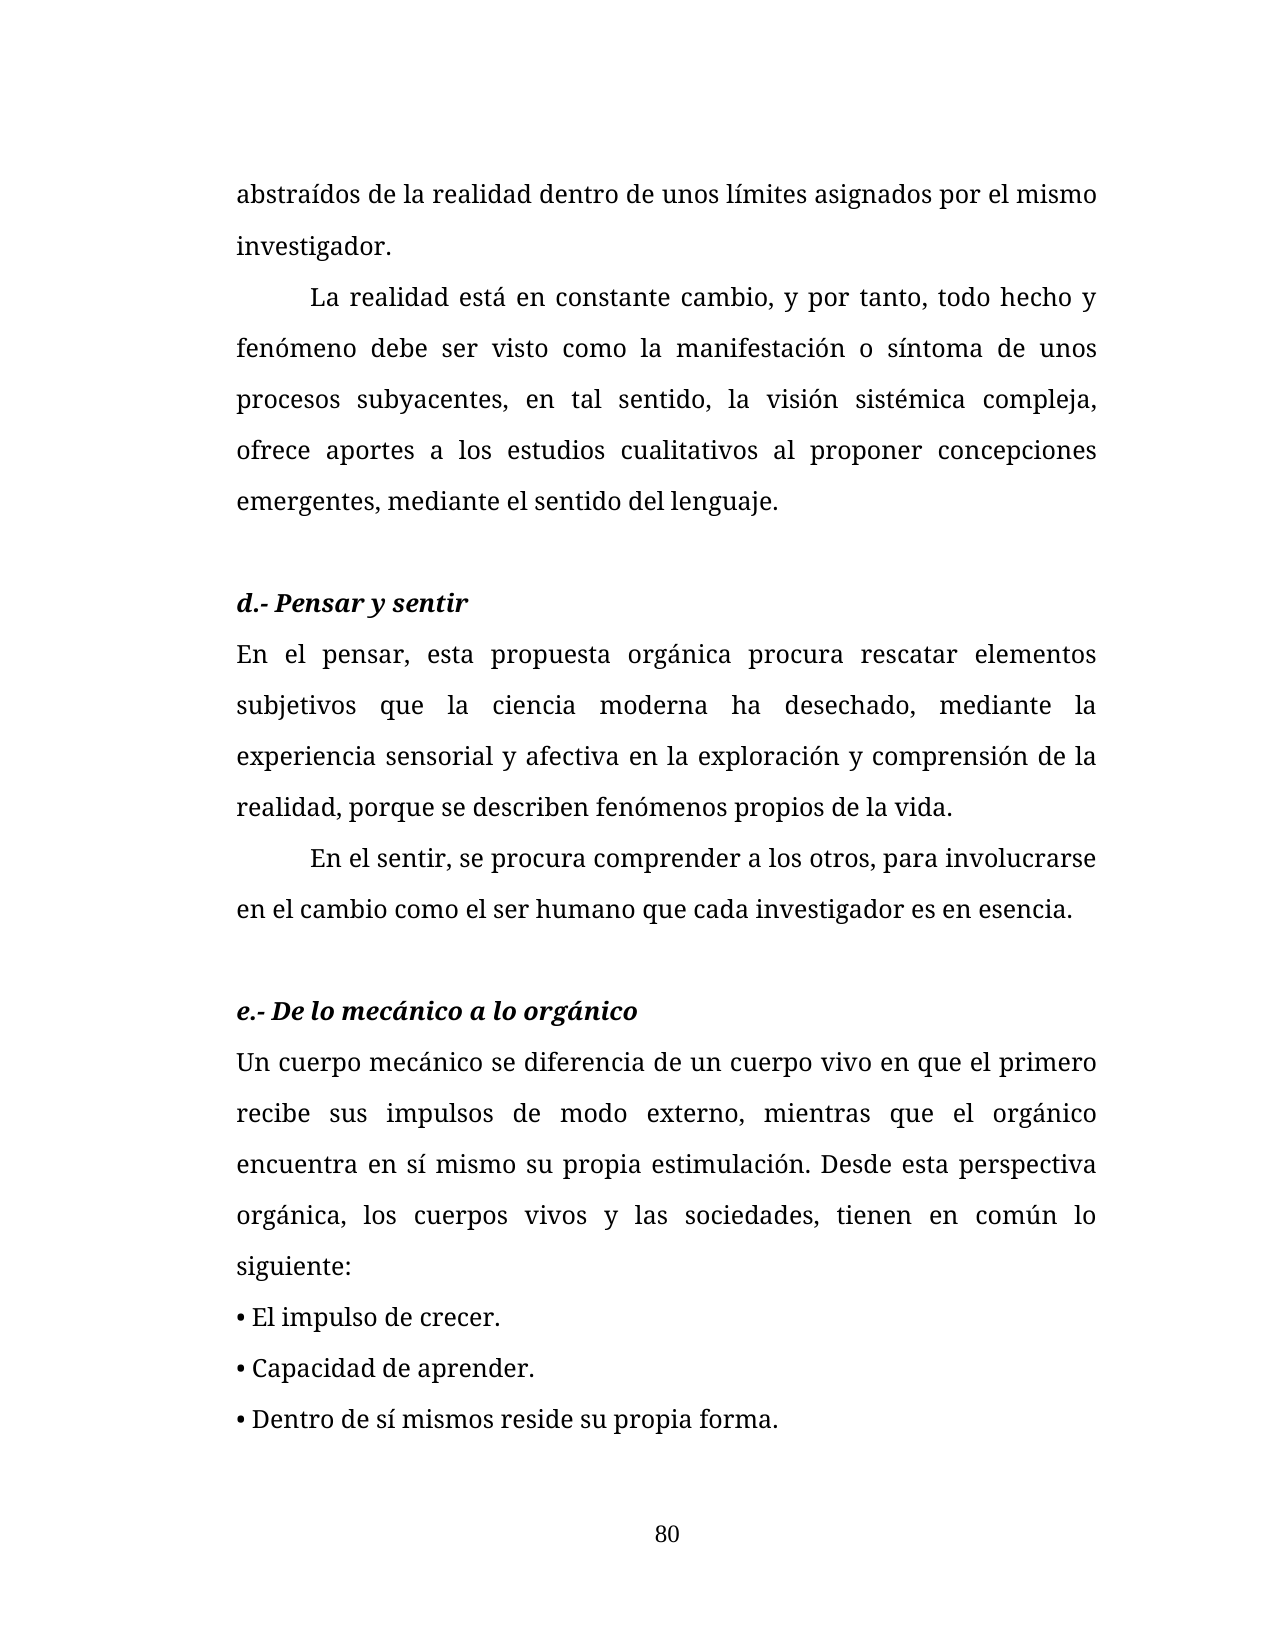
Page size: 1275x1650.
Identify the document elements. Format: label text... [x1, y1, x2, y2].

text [236, 177, 1098, 262]
text • Capacidad de aprender. [236, 1351, 1098, 1385]
text En el pensar, esta propuesta orgánica procura rescatar elementos subjetivos que la ciencia moderna ha desechado, mediante la experiencia sensorial y afectiva en la exploración y comprensión de la realidad, porque se describen fenómenos propios de la vida. [236, 637, 1098, 824]
text Un cuerpo mecánico se diferencia de un cuerpo vivo en que el primero recibe sus impulsos de modo externo, mientras que el orgánico encuentra en sí mismo su propia estimulación. Desde esta perspectiva orgánica, los cuerpos vivos y las sociedades, tienen en común lo siguiente: [236, 1045, 1098, 1283]
text • Dentro de sí mismos reside su propia forma. [236, 1402, 1098, 1436]
text • El impulso de crecer. [236, 1300, 1098, 1334]
text d.- Pensar y sentir [236, 586, 1098, 619]
text En el sentir, se procura comprender a los otros, para involucrarse en el cambio como el ser humano que cada investigador es en esencia. [236, 841, 1098, 926]
text La realidad está en constante cambio, y por tanto, todo hecho y fenómeno debe ser visto como la manifestación o síntoma de unos procesos subyacentes, en tal sentido, la visión sistémica compleja, ofrece aportes a los estudios cualitativos al proponer concepciones emergentes, mediante el sentido del lenguaje. [236, 279, 1098, 517]
text e.- De lo mecánico a lo orgánico [236, 994, 1098, 1028]
